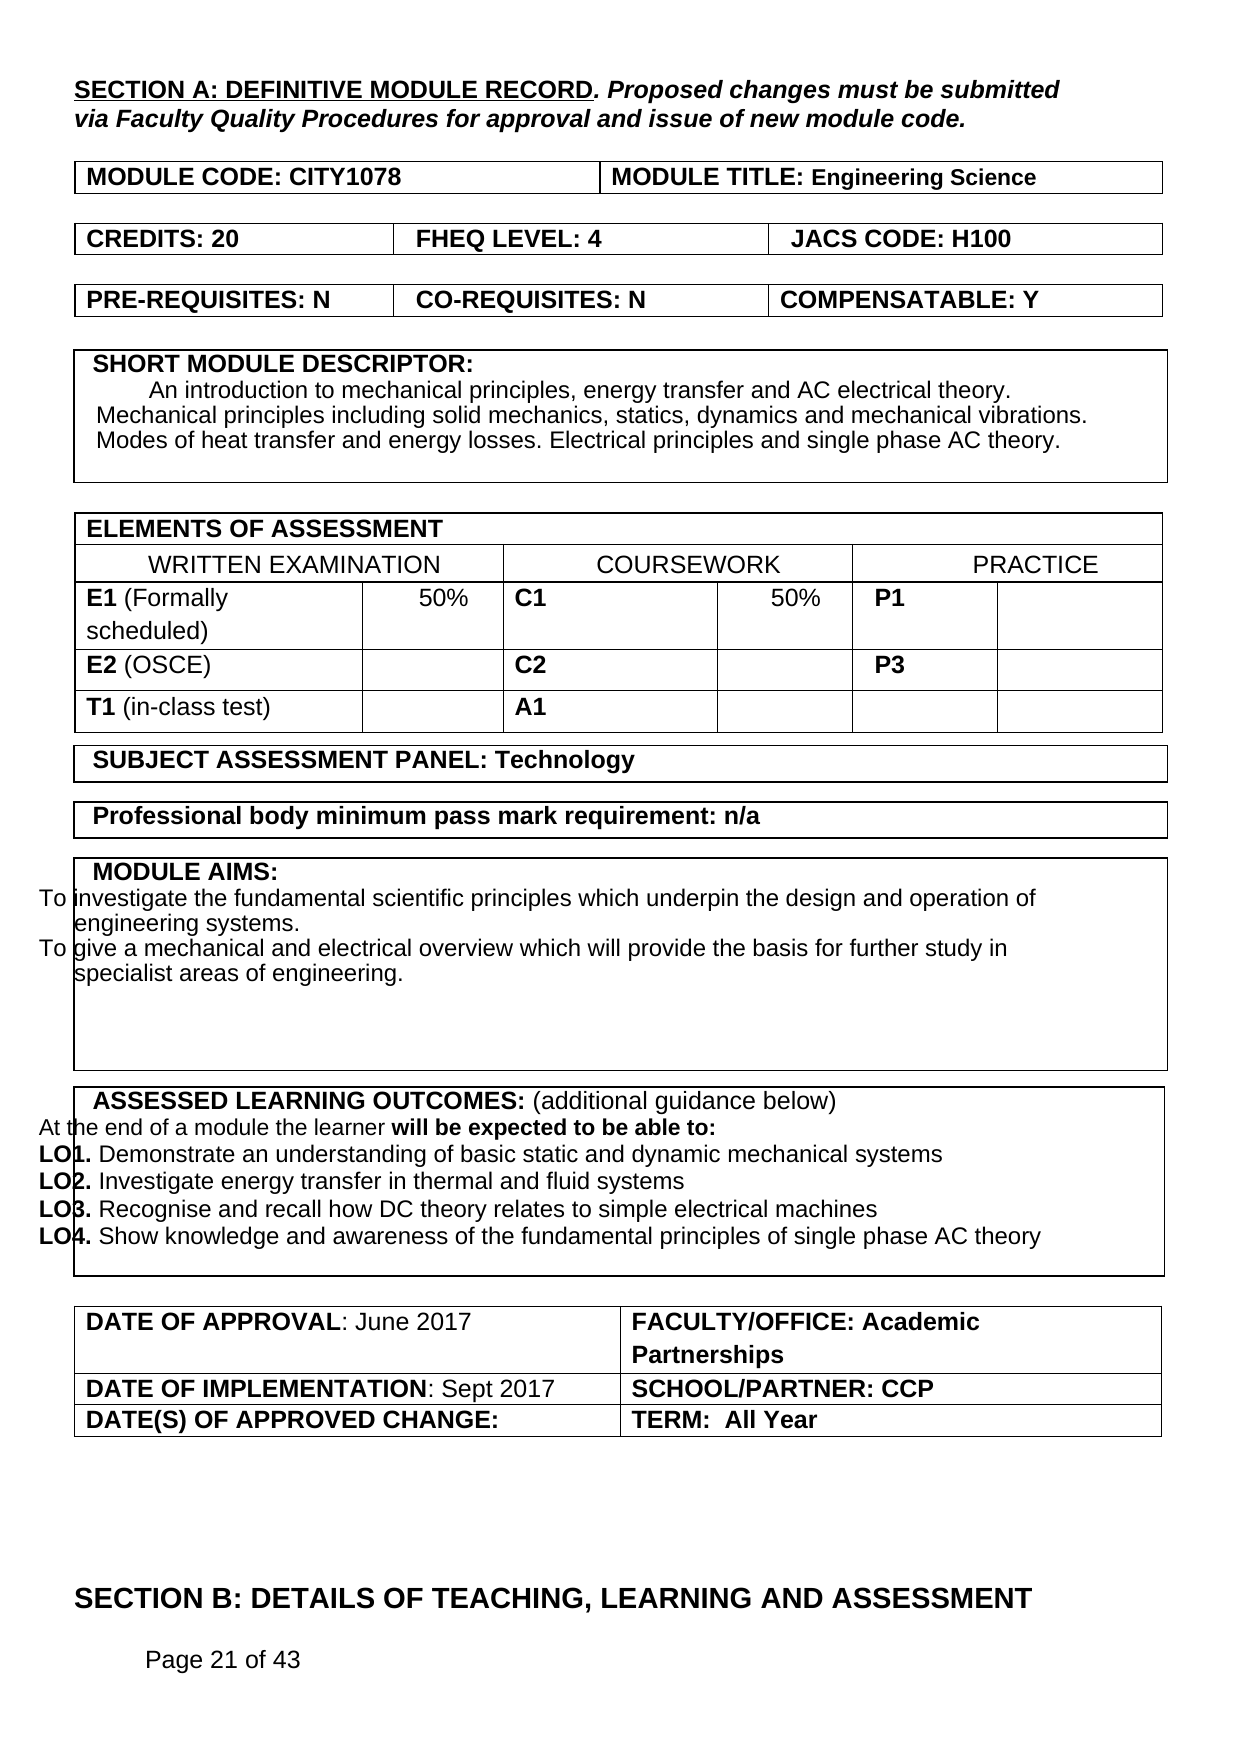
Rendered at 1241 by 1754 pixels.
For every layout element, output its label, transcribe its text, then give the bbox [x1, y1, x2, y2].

table_cell TERM: All Year [621, 1405, 1161, 1436]
table_cell WRITTEN EXAMINATION [76, 545, 503, 581]
table_cell DATE OF IMPLEMENTATION: Sept 2017 [75, 1374, 620, 1404]
table_cell DATE(S) OF APPROVED CHANGE: [75, 1405, 620, 1436]
table_cell E1 (Formally scheduled) [76, 583, 362, 649]
table_header MODULE CODE: CITY1078 [76, 162, 599, 193]
table_cell [718, 691, 852, 732]
table_header JACS CODE: H100 [769, 224, 1162, 254]
table_header ELEMENTS OF ASSESSMENT [76, 514, 1162, 544]
table_cell P1 [853, 583, 997, 649]
table_header FACULTY/OFFICE: Academic Partnerships [621, 1307, 1161, 1373]
table_cell 50% [718, 583, 852, 649]
table_header MODULE TITLE: Engineering Science [601, 162, 1162, 193]
table_cell [363, 691, 503, 732]
table_cell A1 [504, 691, 717, 732]
table_header CREDITS: 20 [76, 224, 393, 254]
table_cell C1 [504, 583, 717, 649]
table_cell T1 (in-class test) [76, 691, 362, 732]
table_cell [998, 583, 1162, 649]
table_header FHEQ LEVEL: 4 [394, 224, 768, 254]
table_cell [363, 650, 503, 690]
table_cell P3 [853, 650, 997, 690]
table_header CO-REQUISITES: N [394, 285, 768, 316]
table_cell [718, 650, 852, 690]
table_cell [998, 650, 1162, 690]
table_header DATE OF APPROVAL: June 2017 [75, 1307, 620, 1373]
table_cell E2 (OSCE) [76, 650, 362, 690]
text SECTION B: DETAILS OF TEACHING, LEARNING AND ASSESSMENT [74, 1581, 1165, 1614]
text SECTION A: DEFINITIVE MODULE RECORD. Proposed changes must be submitted via Faculty Quality Procedures for approval and issue of new module code. [74, 75, 1082, 132]
table_cell COURSEWORK [504, 545, 852, 581]
table_header PRE-REQUISITES: N [76, 285, 393, 316]
table_cell 50% [363, 583, 503, 649]
table_cell PRACTICE [853, 545, 1162, 581]
table_header COMPENSATABLE: Y [769, 285, 1162, 316]
table_cell C2 [504, 650, 717, 690]
table_cell [998, 691, 1162, 732]
table_cell SCHOOL/PARTNER: CCP [621, 1374, 1161, 1404]
table_cell [853, 691, 997, 732]
